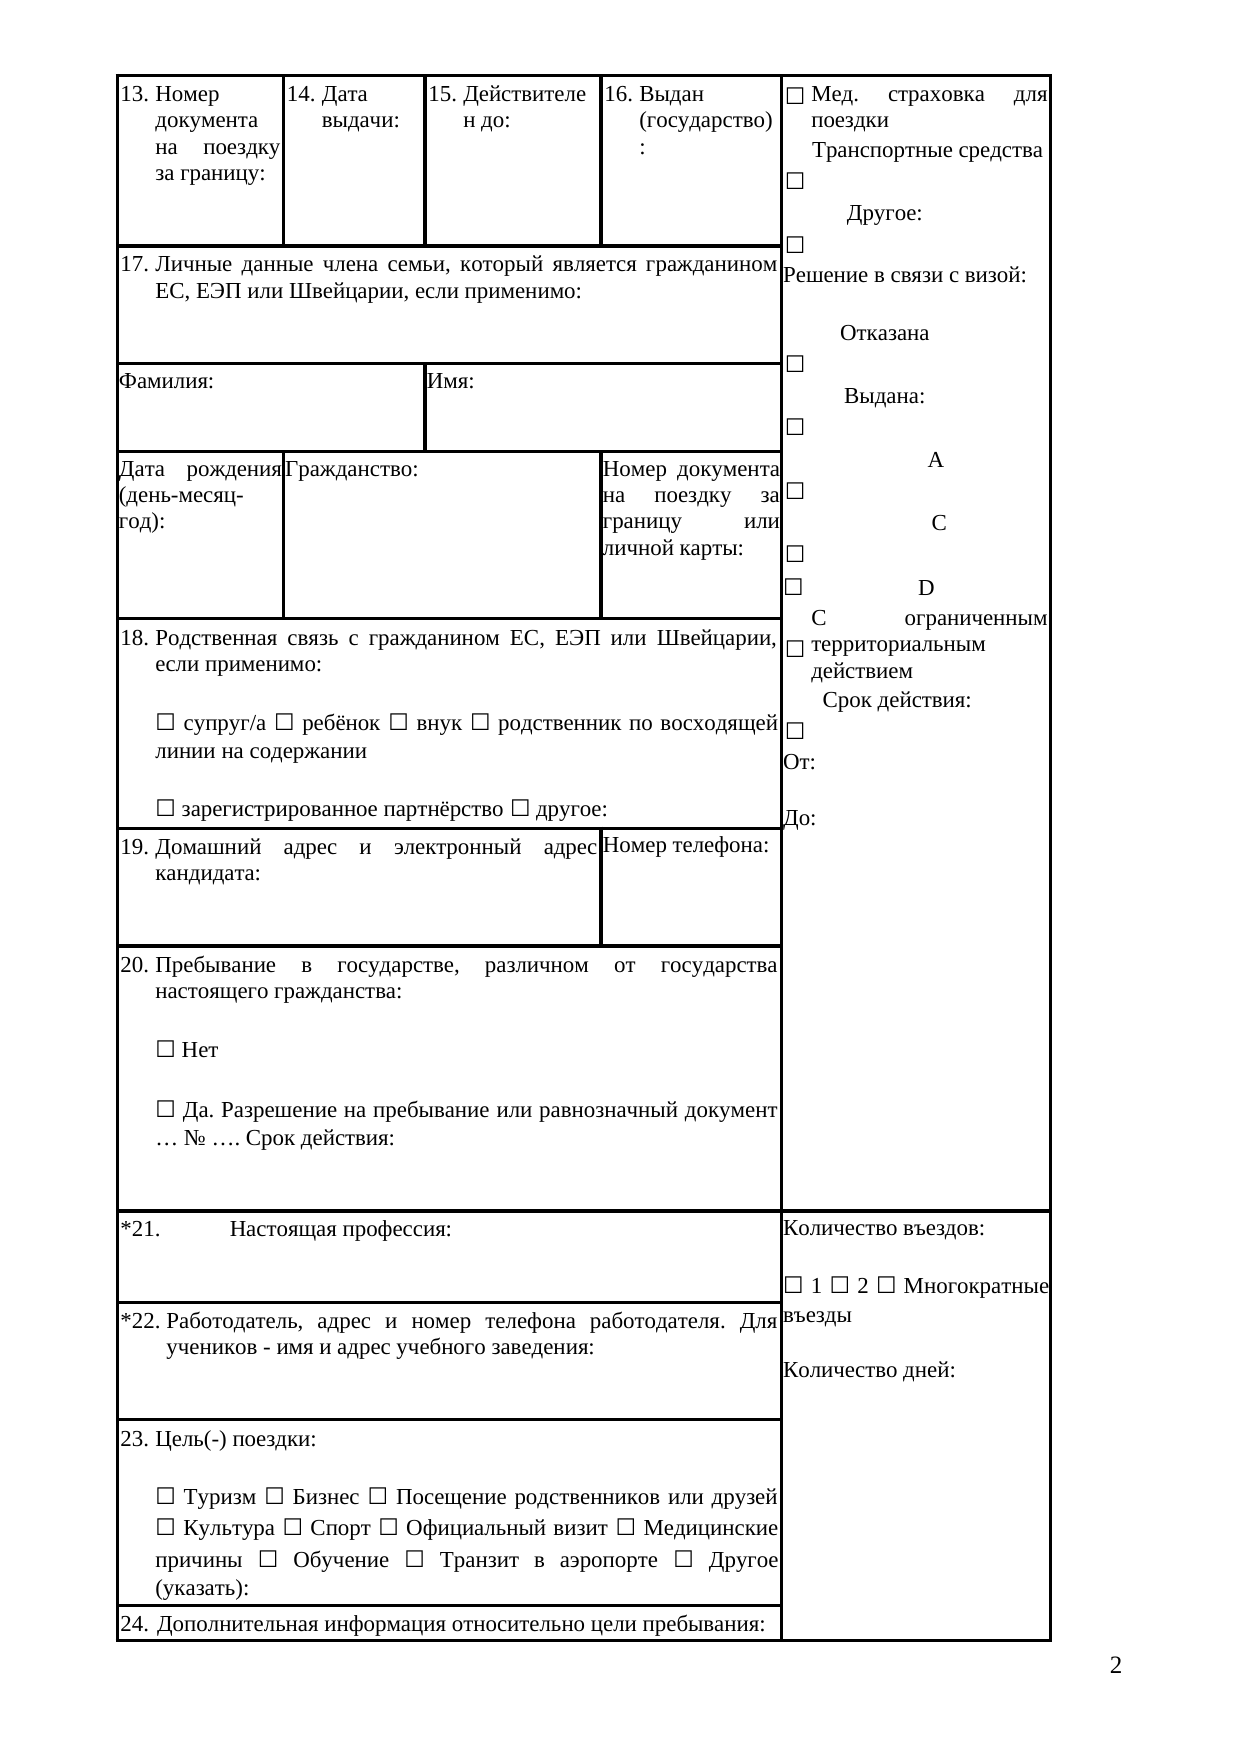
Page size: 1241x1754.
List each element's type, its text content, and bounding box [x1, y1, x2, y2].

table_cell [603, 77, 780, 244]
table_cell [119, 1421, 780, 1603]
table_cell Номер документа на поездку за границу или личной карты: [603, 453, 780, 617]
table_cell [119, 248, 780, 362]
table_cell Количество въездов: ☐ 1 ☐ 2 ☐ Многократные въезды Количество дней: [783, 1213, 1049, 1639]
table_cell [119, 77, 282, 244]
table_cell [285, 77, 423, 244]
table_cell Дата рождения (день-месяц-год): [119, 453, 282, 617]
table_cell [119, 830, 599, 944]
table_cell [119, 1607, 780, 1639]
table_cell Фамилия: [119, 365, 423, 450]
table_cell [119, 1304, 780, 1418]
table_cell [427, 77, 599, 244]
table_cell Имя: [427, 365, 780, 450]
table_cell Гражданство: [285, 453, 599, 617]
table_cell [119, 948, 780, 1209]
table_cell Номер телефона: [603, 830, 780, 944]
table_cell Решение в связи с визой: ☐ D От: До: [783, 77, 1049, 1209]
table_cell [119, 1213, 780, 1301]
table_cell [119, 620, 780, 827]
